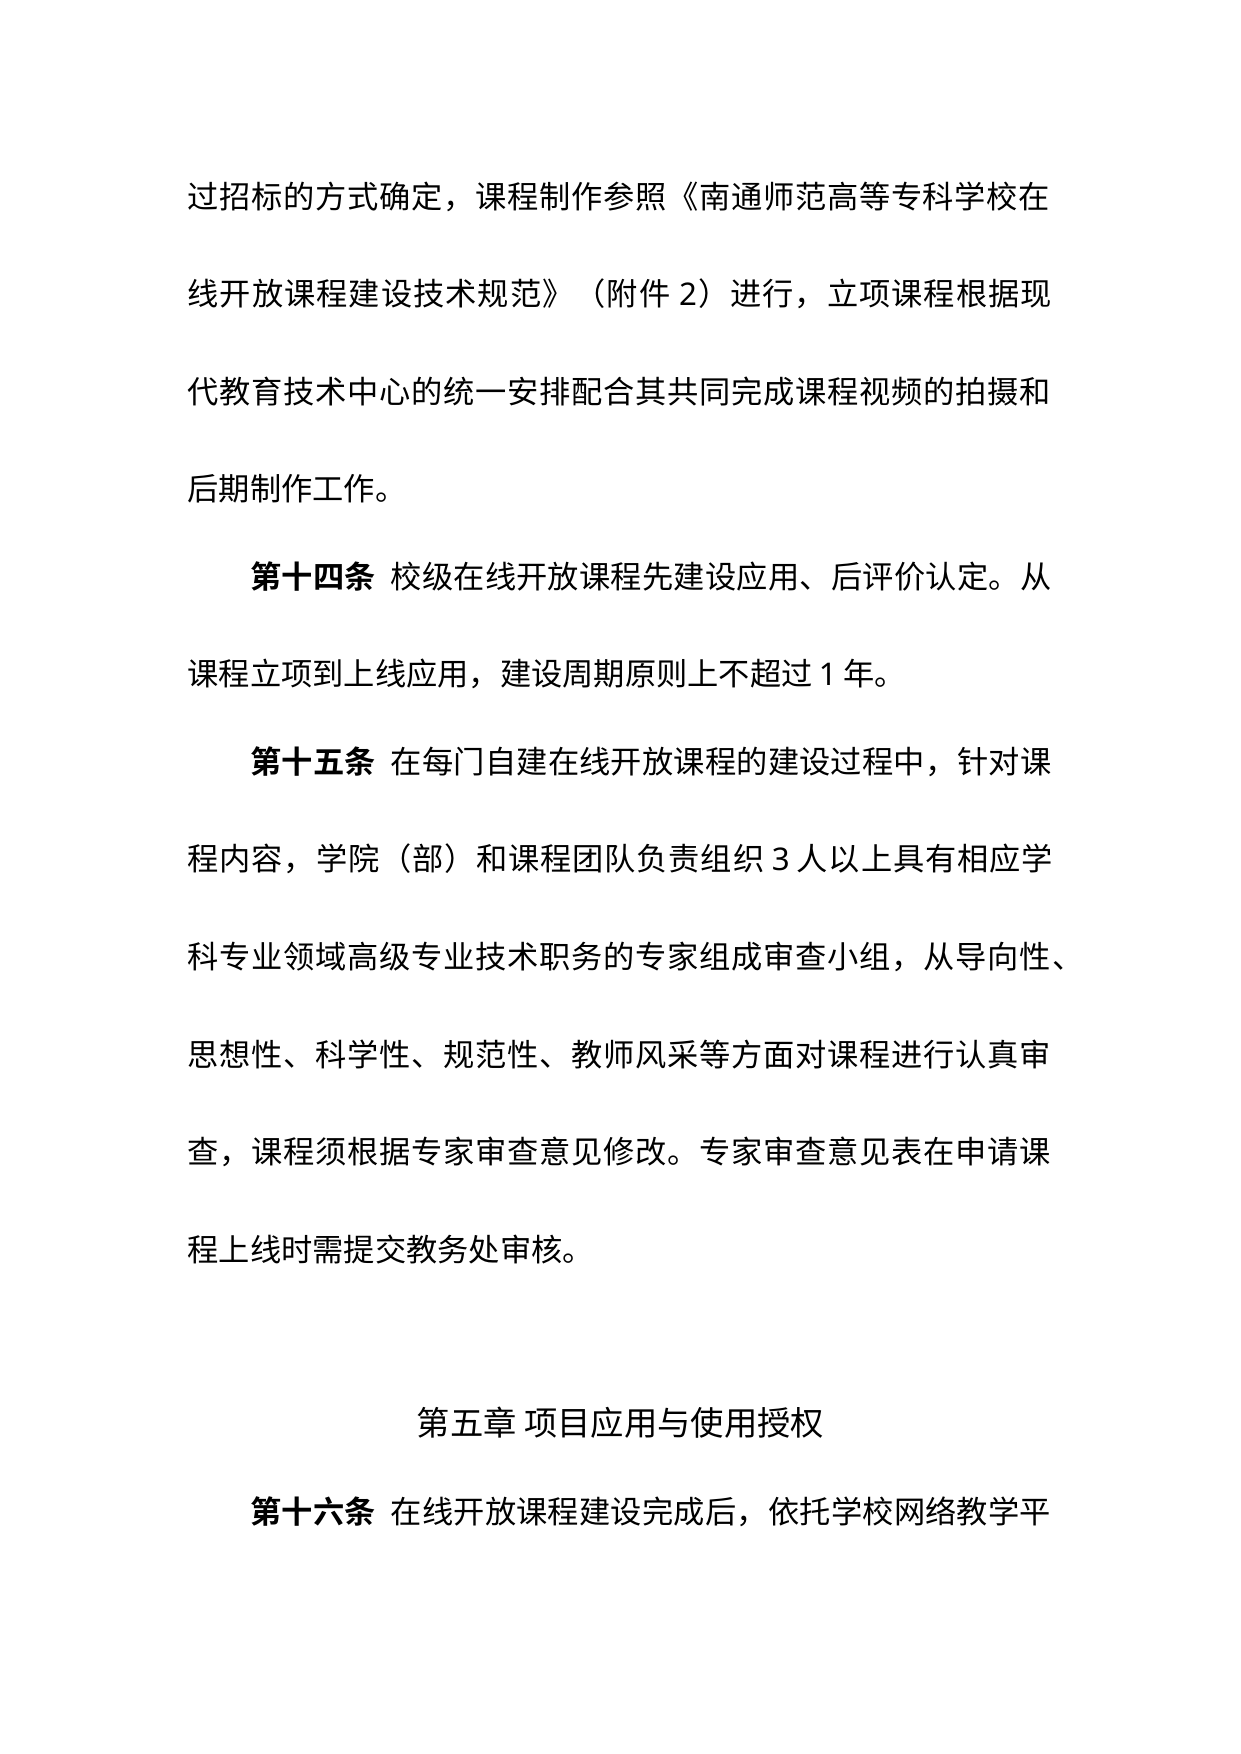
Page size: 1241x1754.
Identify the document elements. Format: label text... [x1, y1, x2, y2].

text 第五章 项目应用与使用授权 [187, 1389, 1053, 1454]
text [187, 162, 1053, 519]
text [187, 1478, 1053, 1543]
text 第十四条 校级在线开放课程先建设应用、后评价认定。从课程立项到上线应用，建设周期原则上不超过1年。 [187, 542, 1053, 704]
text 第十五条 在每门自建在线开放课程的建设过程中，针对课程内容，学院（部）和课程团队负责组织3人以上具有相应学科专业领域高级专业技术职务的专家组成审查小组，从导向性、思想性、科学性、规范性、教师风采等方面对课程进行认真审查，课程须根据专家审查意见修改。专家审查意见表在申请课程上线时需提交教务处审核。 [187, 727, 1053, 1280]
